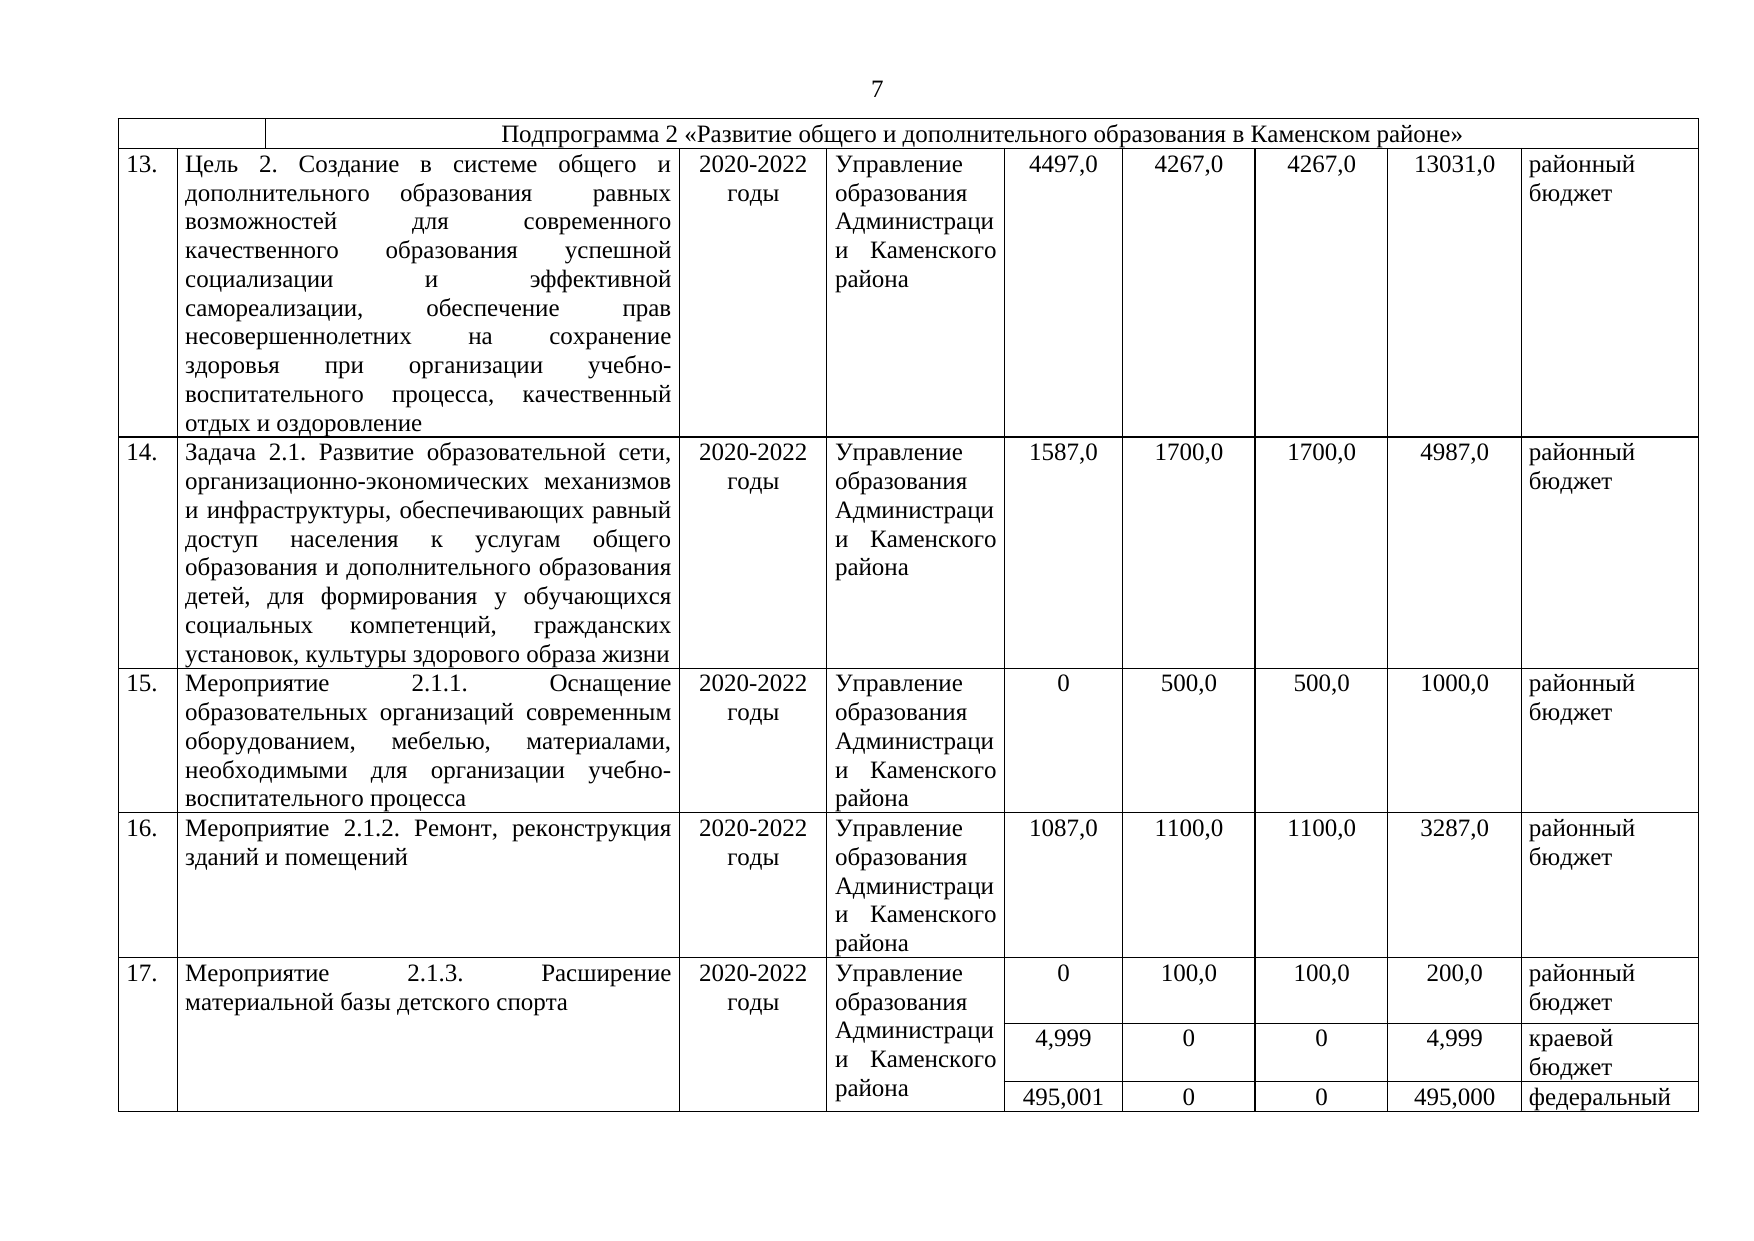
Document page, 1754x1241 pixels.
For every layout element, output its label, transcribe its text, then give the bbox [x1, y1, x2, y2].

table_cell 4,999 [1388, 1024, 1521, 1081]
table_cell 4267,0 [1123, 149, 1254, 436]
table_cell 1700,0 [1256, 438, 1387, 667]
table_cell Управление образования Администрации Каменского района [827, 958, 1004, 1111]
table_cell краевой бюджет [1522, 1024, 1698, 1081]
table_cell 4497,0 [1005, 149, 1122, 436]
table_cell 0 [1005, 669, 1122, 812]
table_cell 100,0 [1256, 958, 1387, 1022]
table_cell 500,0 [1256, 669, 1387, 812]
table_cell районный бюджет [1522, 669, 1698, 812]
table_cell 0 [1256, 1082, 1387, 1111]
table_cell 4,999 [1005, 1024, 1122, 1081]
table_cell 4987,0 [1388, 438, 1521, 667]
table_cell 0 [1256, 1024, 1387, 1081]
table_cell 1100,0 [1123, 813, 1254, 957]
table_cell 1087,0 [1005, 813, 1122, 957]
table_cell 0 [1123, 1024, 1254, 1081]
table_cell 14. [119, 438, 177, 667]
table_cell 500,0 [1123, 669, 1254, 812]
table_cell 2020-2022 годы [680, 958, 826, 1111]
table_cell 2020-2022 годы [680, 438, 826, 667]
table_cell 2020-2022 годы [680, 813, 826, 957]
table_cell 0 [1123, 1082, 1254, 1111]
table_cell 200,0 [1388, 958, 1521, 1022]
table_cell Управление образования Администрации Каменского района [827, 813, 1004, 957]
table_cell 16. [119, 813, 177, 957]
table_cell районный бюджет [1522, 813, 1698, 957]
table_cell [119, 119, 265, 148]
table_cell 1000,0 [1388, 669, 1521, 812]
table_cell 495,001 [1005, 1082, 1122, 1111]
table_cell 13. [119, 149, 177, 436]
table_cell 4267,0 [1256, 149, 1387, 436]
table_cell Мероприятие 2.1.3. Расширение материальной базы детского спорта [178, 958, 679, 1111]
table_cell 15. [119, 669, 177, 812]
table_cell федеральный бюджет [1522, 1082, 1698, 1111]
table_cell Цель 2. Создание в системе общего и дополнительного образования равных возможностей для современного качественного образования успешной социализации и эффективной самореализации, обеспечение прав несовершеннолетних на сохранение здоровья при организации учебно-воспитательного процесса, качественный отдых и оздоровление [178, 149, 679, 436]
table_cell 3287,0 [1388, 813, 1521, 957]
table_cell 1700,0 [1123, 438, 1254, 667]
table_cell 2020-2022 годы [680, 149, 826, 436]
table_cell 1587,0 [1005, 438, 1122, 667]
table_cell 1100,0 [1256, 813, 1387, 957]
table_cell 495,000 [1388, 1082, 1521, 1111]
table_cell Задача 2.1. Развитие образовательной сети, организационно-экономических механизмов и инфраструктуры, обеспечивающих равный доступ населения к услугам общего образования и дополнительного образования детей, для формирования у обучающихся социальных компетенций, гражданских установок, культуры здорового образа жизни [178, 438, 679, 667]
table_cell Подпрограмма 2 «Развитие общего и дополнительного образования в Каменском районе» [266, 119, 1698, 148]
table_cell Управление образования Администрации Каменского района [827, 669, 1004, 812]
table_cell 17. [119, 958, 177, 1111]
table_cell Мероприятие 2.1.2. Ремонт, реконструкция зданий и помещений [178, 813, 679, 957]
table_cell 13031,0 [1388, 149, 1521, 436]
table_cell районный бюджет [1522, 149, 1698, 436]
table_cell районный бюджет [1522, 438, 1698, 667]
table_cell 100,0 [1123, 958, 1254, 1022]
table_cell 0 [1005, 958, 1122, 1022]
table_cell Управление образования Администрации Каменского района [827, 149, 1004, 436]
table_cell Мероприятие 2.1.1. Оснащение образовательных организаций современным оборудованием, мебелью, материалами, необходимыми для организации учебно-воспитательного процесса [178, 669, 679, 812]
table_cell районный бюджет [1522, 958, 1698, 1022]
table_cell Управление образования Администрации Каменского района [827, 438, 1004, 667]
table_cell 2020-2022 годы [680, 669, 826, 812]
